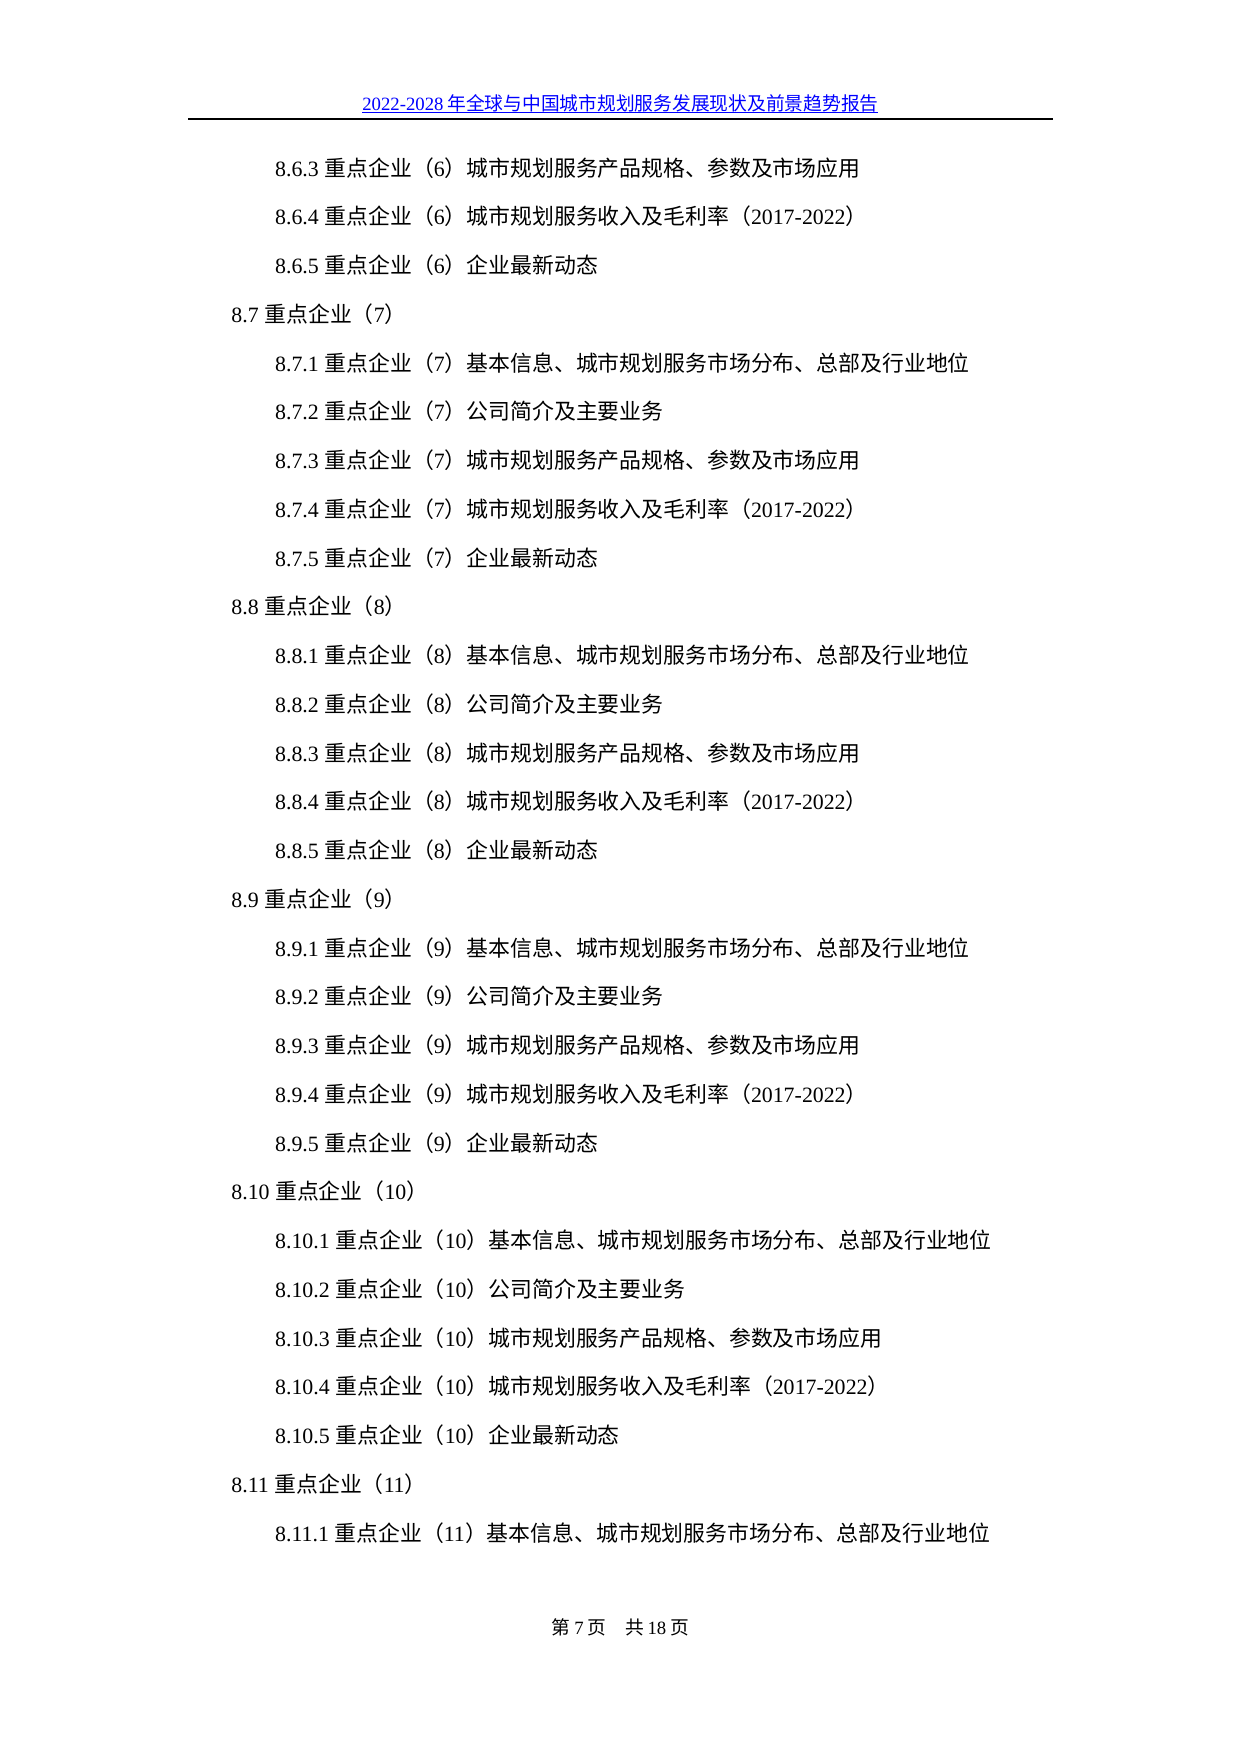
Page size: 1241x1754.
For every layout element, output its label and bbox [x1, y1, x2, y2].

text [187, 150, 1053, 1548]
